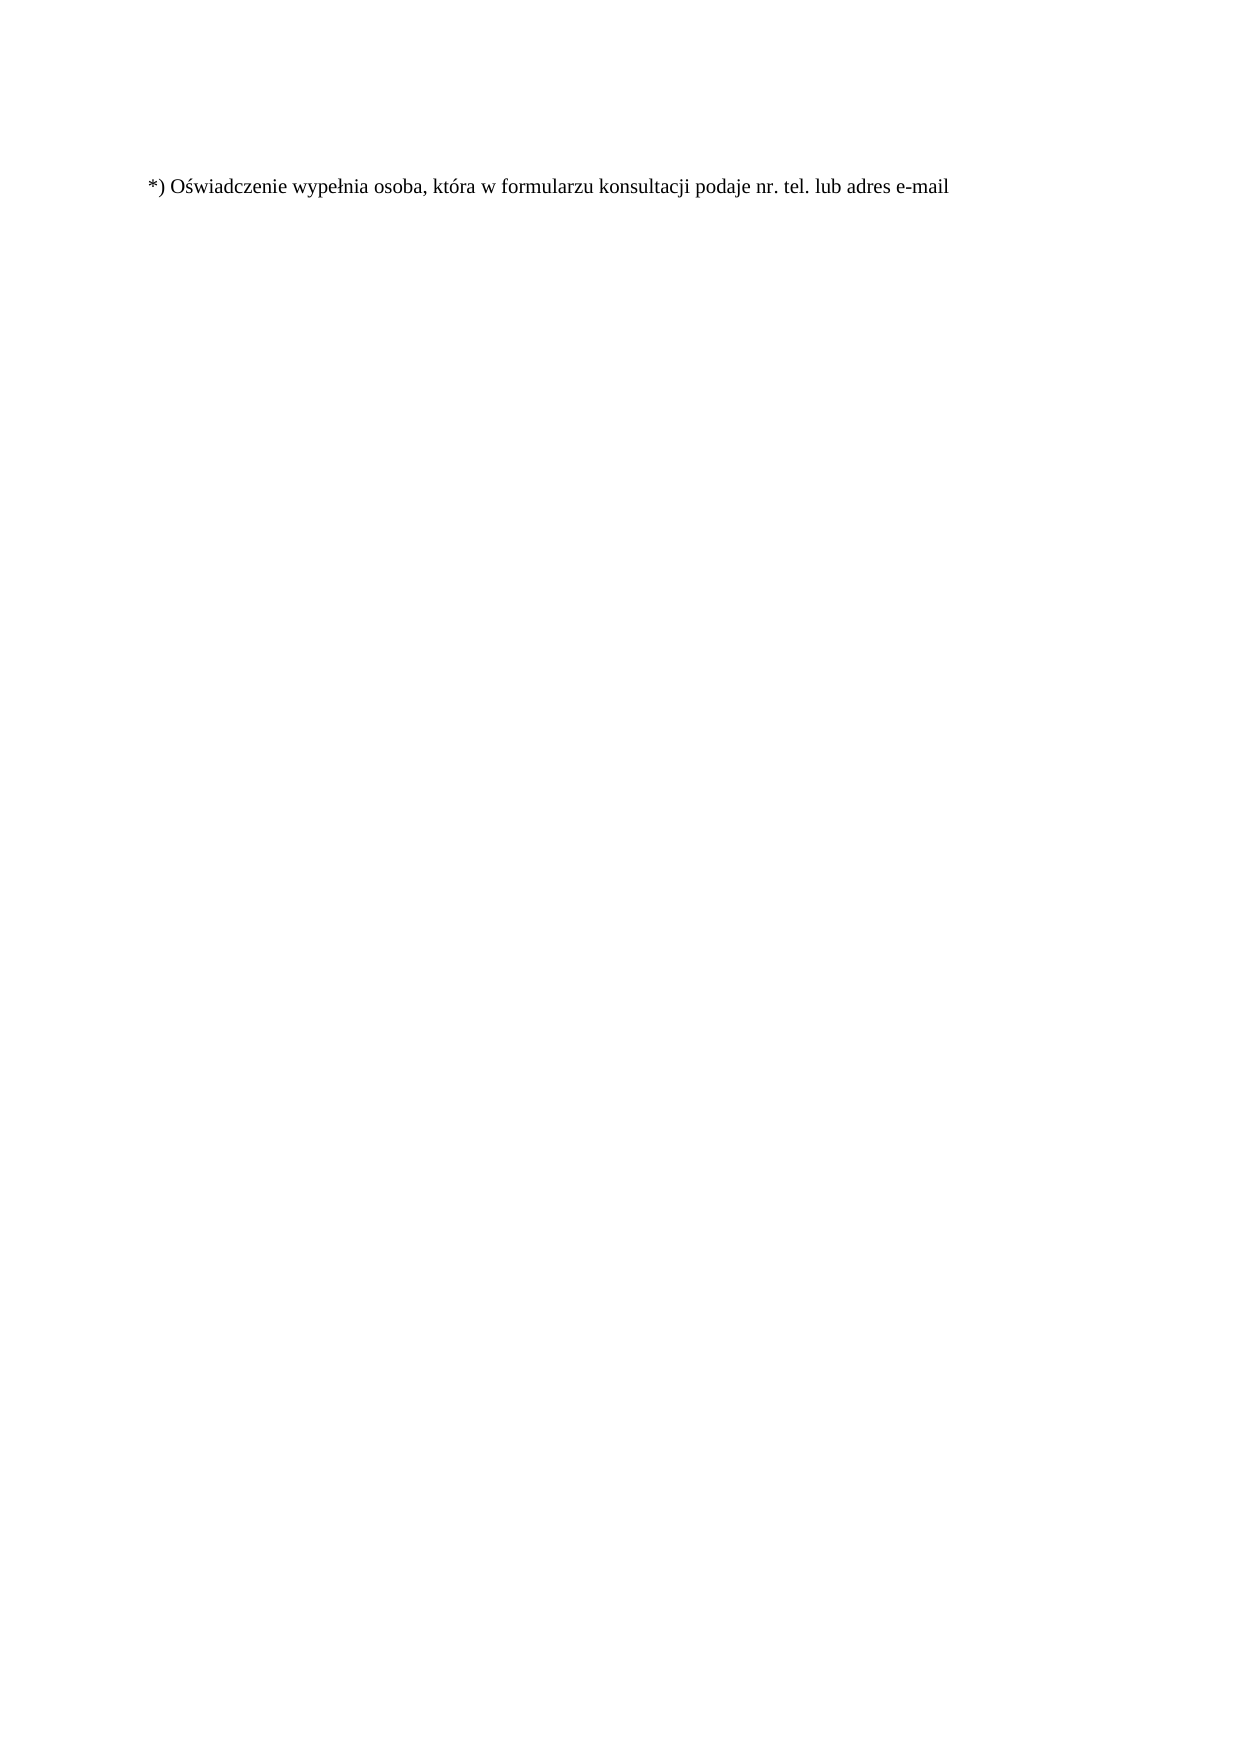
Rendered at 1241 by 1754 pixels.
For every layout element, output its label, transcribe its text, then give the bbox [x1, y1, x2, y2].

text *) Oświadczenie wypełnia osoba, która w formularzu konsultacji podaje nr. tel. lub adres e-mail [148, 174, 1093, 198]
